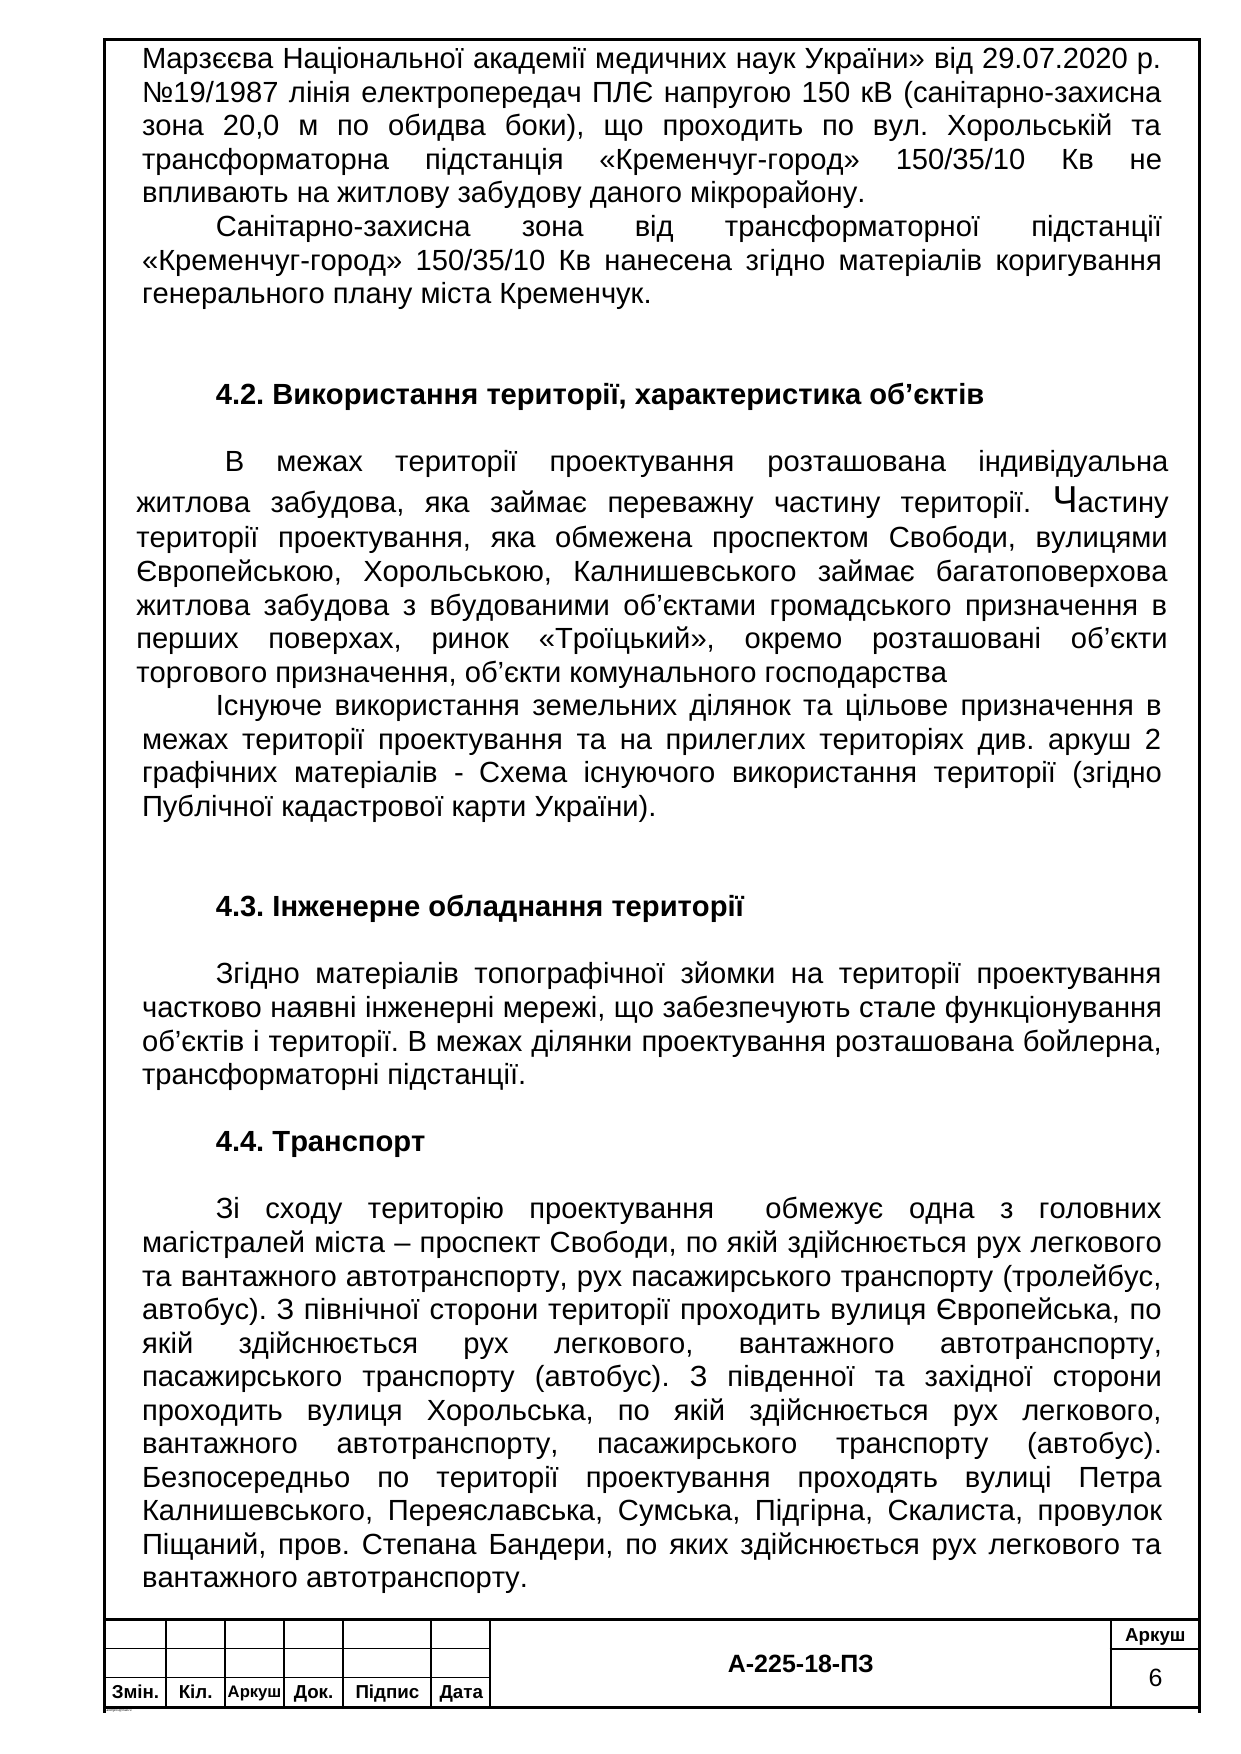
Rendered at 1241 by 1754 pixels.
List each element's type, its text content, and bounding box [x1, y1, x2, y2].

text Санітарно-захисна зона від трансформаторної підстанції «Кременчуг-город» 150/35/10 Кв нанесена згідно матеріалів коригування генерального плану міста Кременчук. [142, 209, 1163, 310]
text 4.4. Транспорт [142, 1124, 1163, 1158]
text Існуюче використання земельних ділянок та цільове призначення в межах території проектування та на прилеглих територіях див. аркуш 2 графічних матеріалів - Схема існуючого використання території (згідно Публічної кадастрової карти України). [142, 688, 1163, 822]
text Згідно матеріалів топографічної зйомки на території проектування частково наявні інженерні мережі, що забезпечують стале функціонування об’єктів і території. В межах ділянки проектування розташована бойлерна, трансформаторні підстанції. [142, 957, 1163, 1091]
text В межах території проектування розташована індивідуальна житлова забудова, яка займає переважну частину території. Частину території проектування, яка обмежена проспектом Свободи, вулицями Європейською, Хорольською, Калнишевського займає багатоповерхова житлова забудова з вбудованими об’єктами громадського призначення в перших поверхах, ринок «Троїцький», окремо розташовані об’єкти торгового призначення, об’єкти комунального господарства [136, 444, 1169, 688]
text Зі сходу територію проектування обмежує одна з головних магістралей міста – проспект Свободи, по якій здійснюється рух легкового та вантажного автотранспорту, рух пасажирського транспорту (тролейбус, автобус). З північної сторони території проходить вулиця Європейська, по якій здійснюється рух легкового, вантажного автотранспорту, пасажирського транспорту (автобус). З південної та західної сторони проходить вулиця Хорольська, по якій здійснюється рух легкового, вантажного автотранспорту, пасажирського транспорту (автобус). Безпосередньо по території проектування проходять вулиці Петра Калнишевського, Переяславська, Сумська, Підгірна, Скалиста, провулок Піщаний, пров. Степана Бандери, по яких здійснюється рух легкового та вантажного автотранспорту. [142, 1191, 1163, 1594]
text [142, 41, 1163, 209]
text 4.2. Використання території, характеристика об’єктів [142, 377, 1163, 410]
text 4.3. Інженерне обладнання території [142, 889, 1163, 923]
